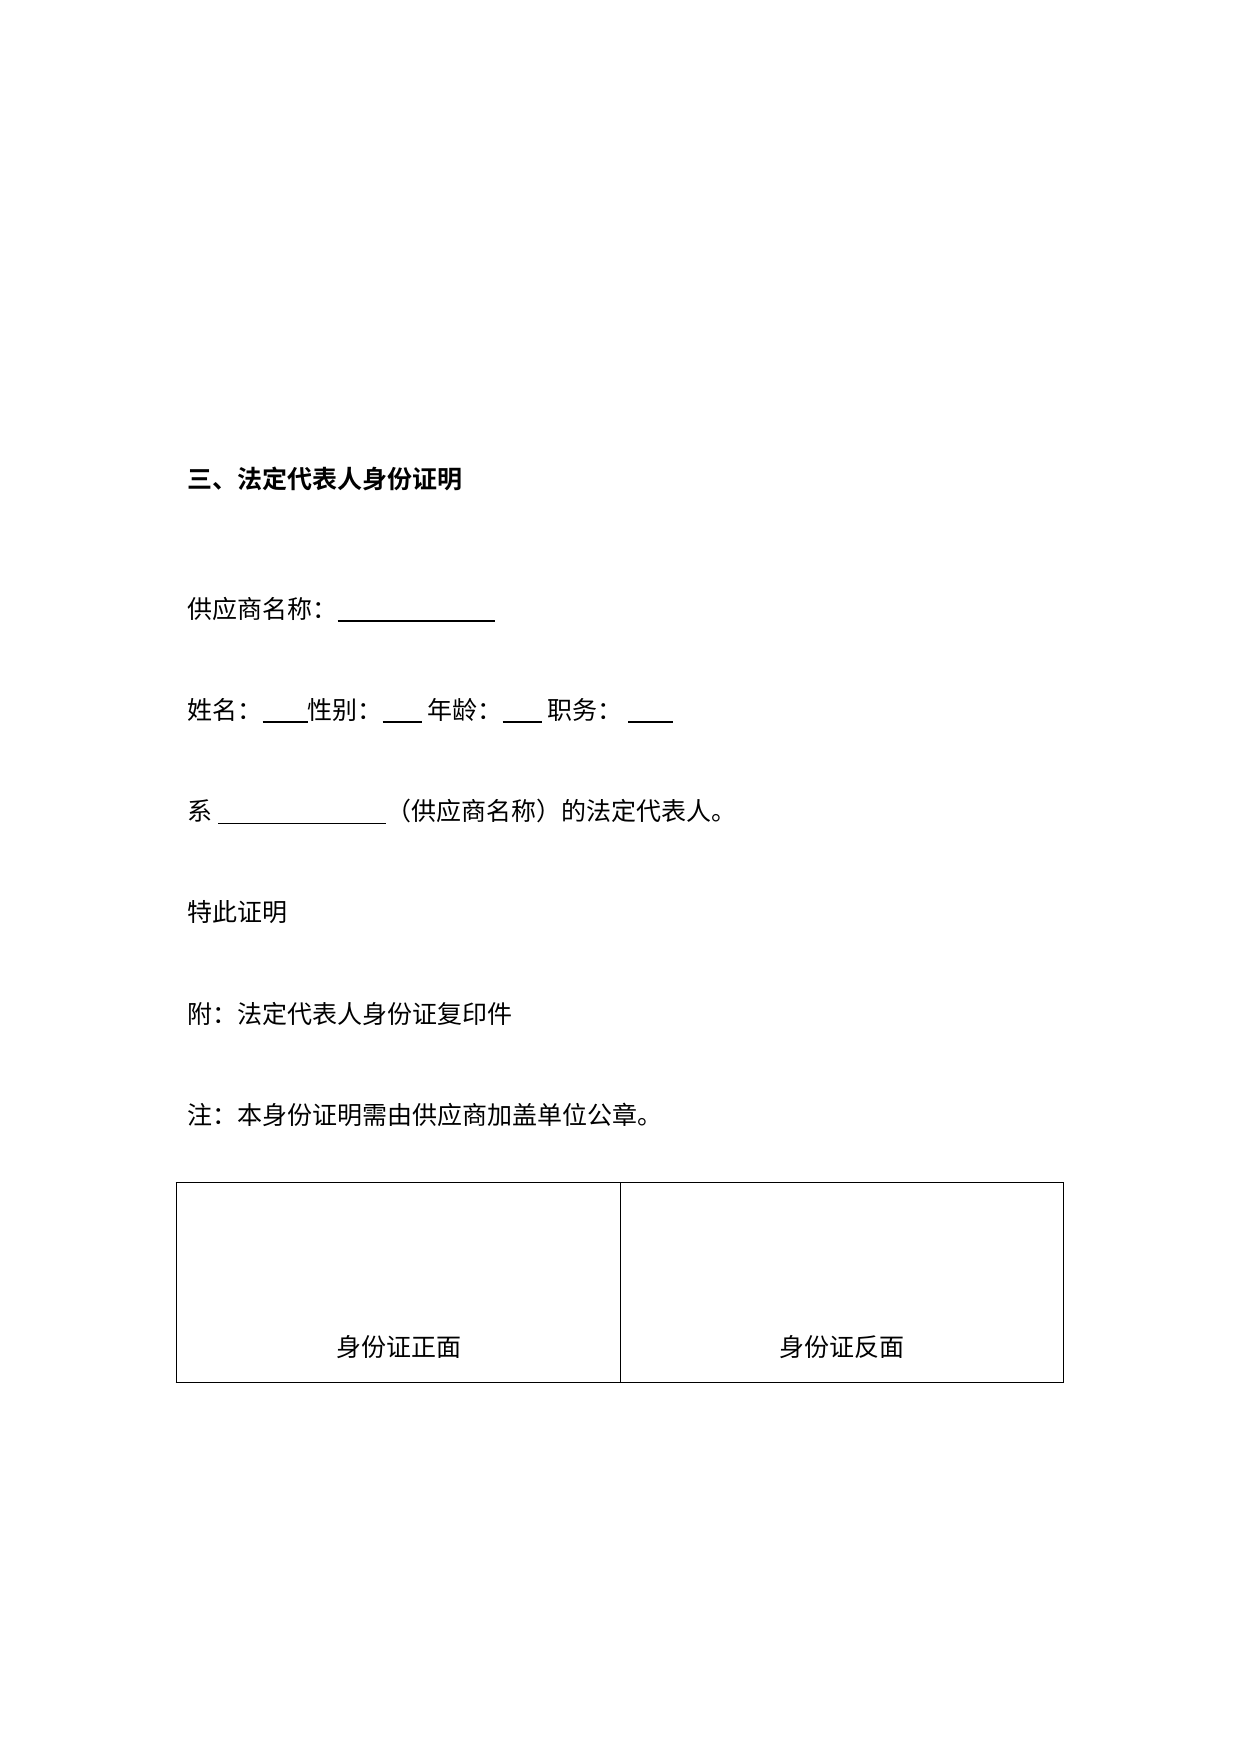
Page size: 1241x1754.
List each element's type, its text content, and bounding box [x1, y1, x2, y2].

text 特此证明 [187, 878, 1053, 943]
text 供应商名称： [187, 575, 1053, 640]
text 姓名： 性别： 年龄： 职务： [187, 676, 1053, 741]
text 附：法定代表人身份证复印件 [187, 980, 1053, 1045]
text 注：本身份证明需由供应商加盖单位公章。 [187, 1081, 1053, 1146]
list 法定代表人身份证明 [187, 445, 1053, 510]
text 系 （供应商名称）的法定代表人。 [187, 777, 1053, 842]
table_header 身份证反面 [621, 1183, 1063, 1382]
table_header 身份证正面 [177, 1183, 620, 1382]
